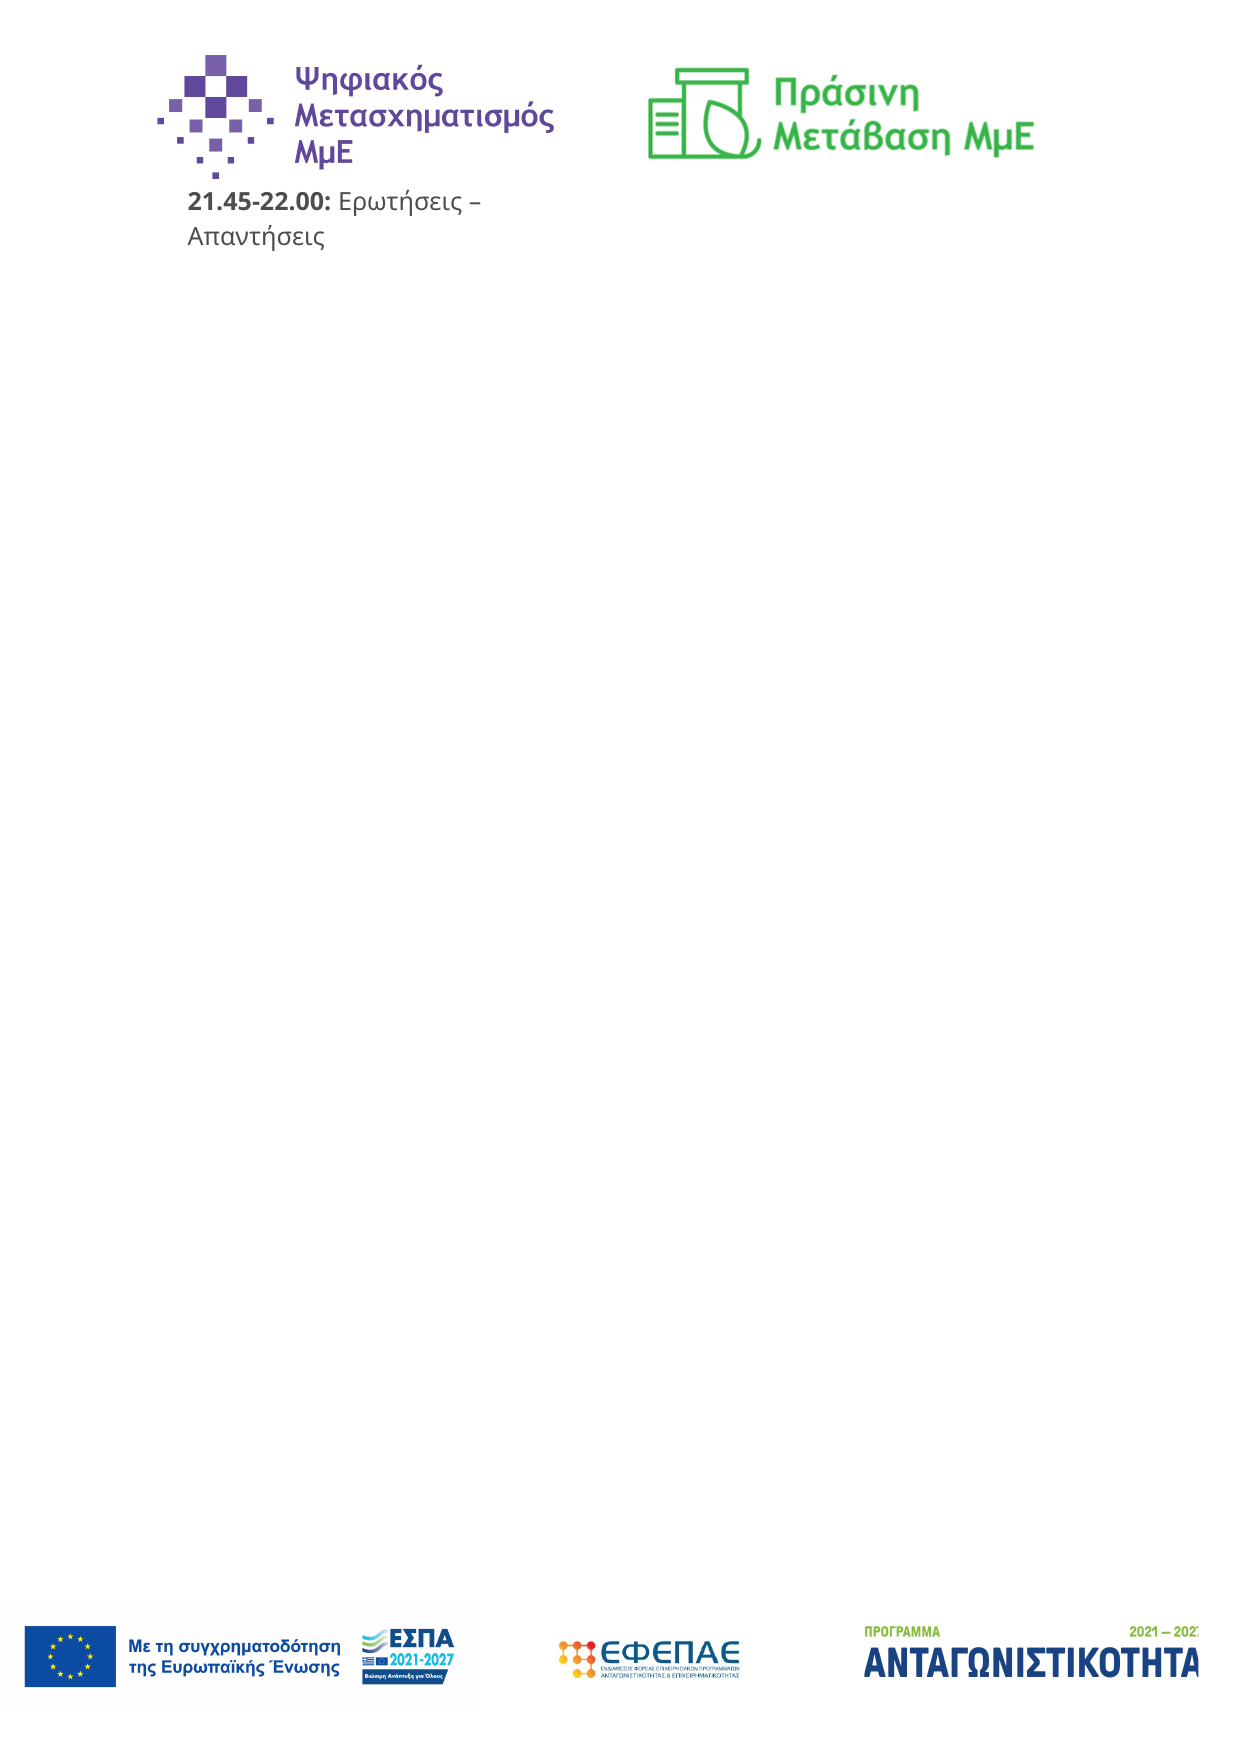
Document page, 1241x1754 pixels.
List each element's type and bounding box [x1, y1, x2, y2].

picture [863, 1624, 1199, 1681]
picture [0, 1601, 477, 1712]
picture [554, 1634, 748, 1686]
picture [628, 36, 1166, 196]
